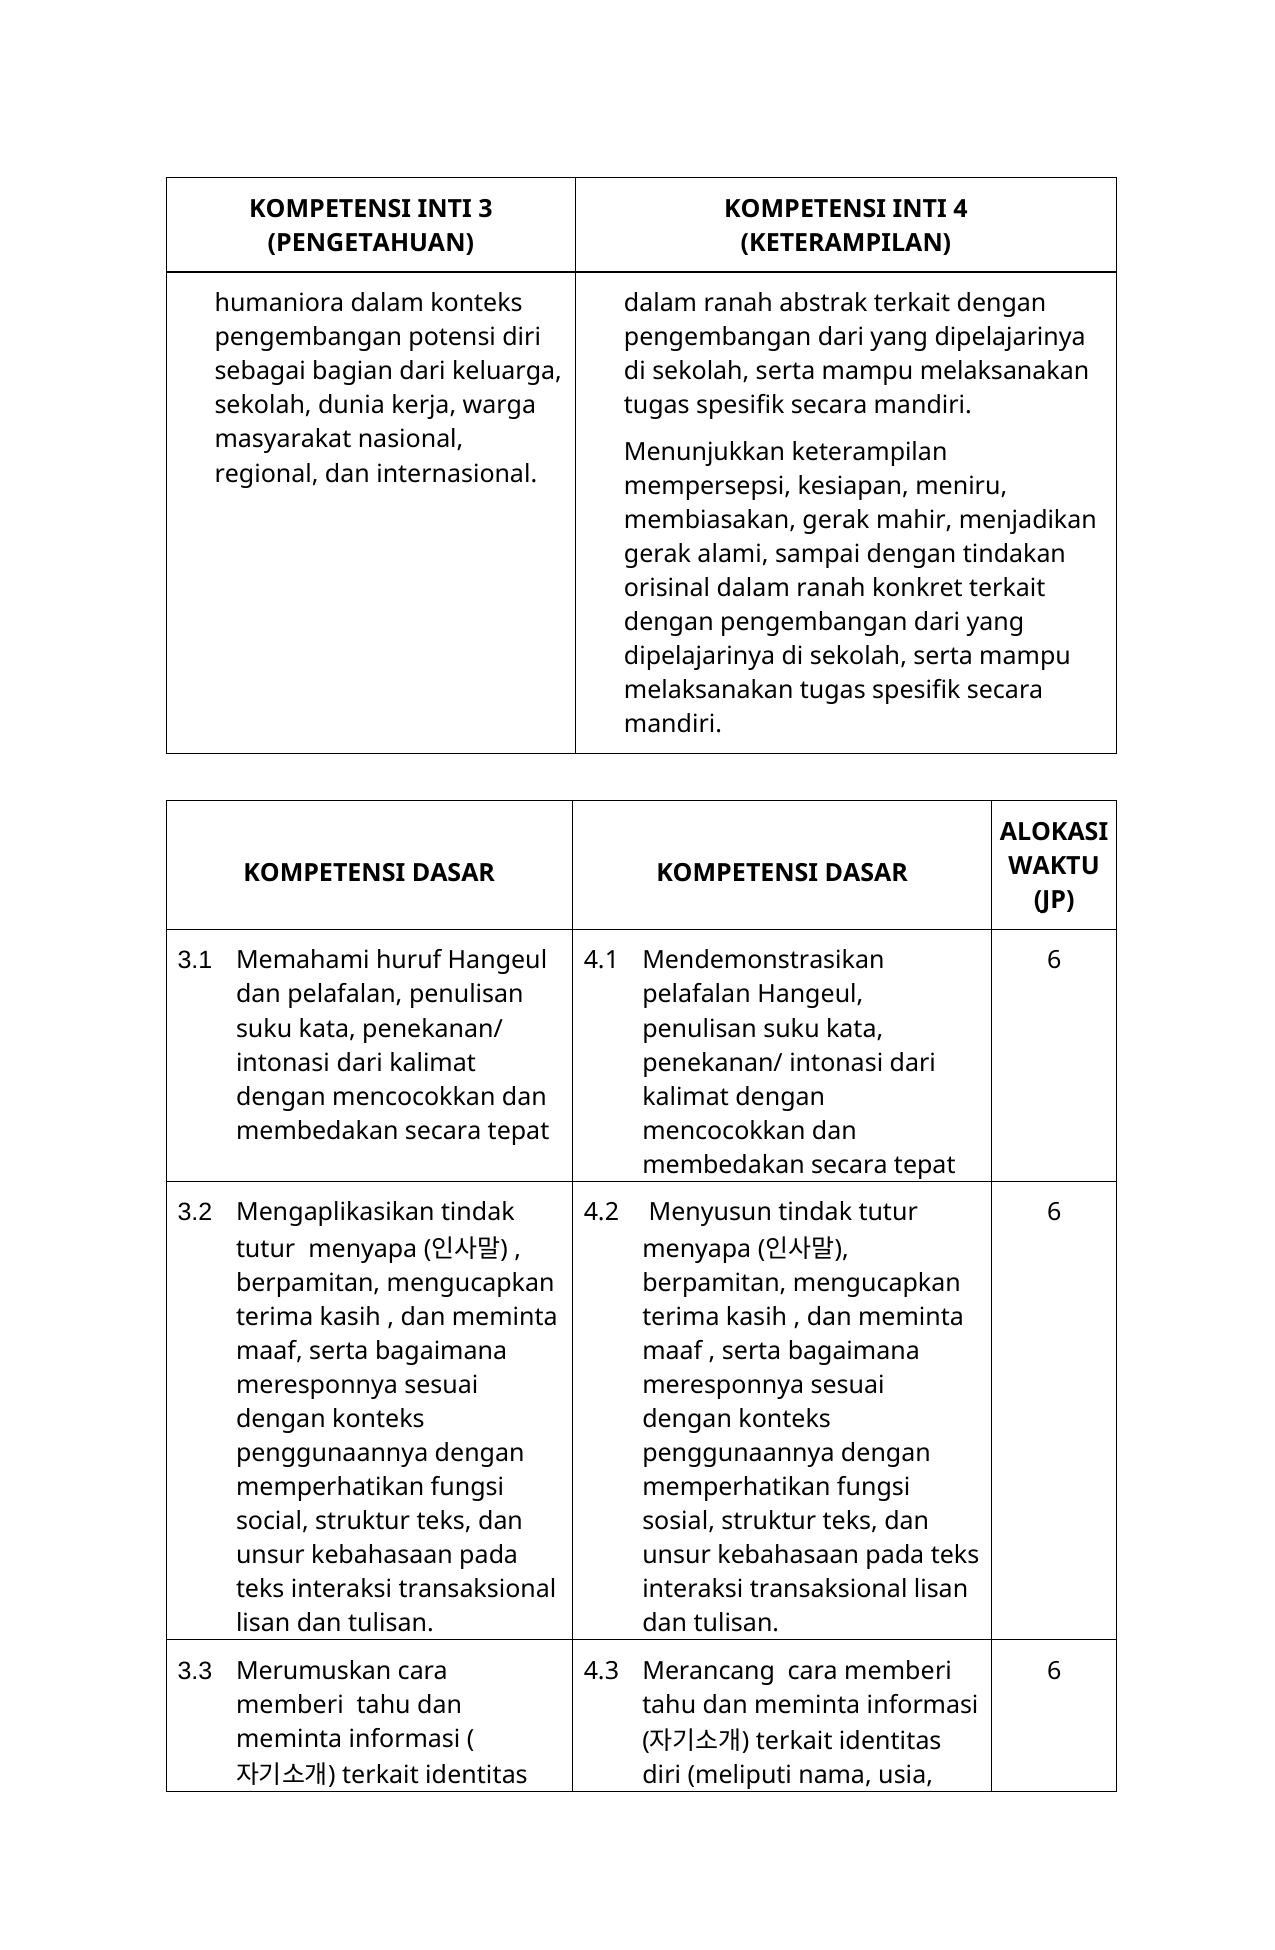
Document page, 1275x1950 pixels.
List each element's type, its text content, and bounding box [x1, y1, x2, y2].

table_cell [573, 1640, 991, 1791]
table_header KOMPETENSI DASAR [167, 801, 572, 928]
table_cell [167, 273, 575, 753]
table_header ALOKASI WAKTU (JP) [992, 801, 1116, 928]
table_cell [576, 273, 1116, 753]
table_cell 6 [992, 930, 1116, 1181]
table_cell Memahami huruf Hangeul dan pelafalan, penulisan suku kata, penekanan/ intonasi dari kalimat dengan mencocokkan dan membedakan secara tepat [167, 930, 572, 1181]
table_cell Mendemonstrasikan pelafalan Hangeul, penulisan suku kata, penekanan/ intonasi dari kalimat dengan mencocokkan dan membedakan secara tepat [573, 930, 991, 1181]
table_cell 6 [992, 1182, 1116, 1639]
table_header KOMPETENSI INTI 3 (PENGETAHUAN) [167, 178, 575, 271]
table_cell 6 [992, 1640, 1116, 1791]
table_cell Mengaplikasikan tindak tutur menyapa (인사말) , berpamitan, mengucapkan terima kasih , dan meminta maaf, serta bagaimana meresponnya sesuai dengan konteks penggunaannya dengan memperhatikan fungsi social, struktur teks, dan unsur kebahasaan pada teks interaksi transaksional lisan dan tulisan. [167, 1182, 572, 1639]
table_header KOMPETENSI INTI 4 (KETERAMPILAN) [576, 178, 1116, 271]
table_cell Menyusun tindak tutur menyapa (인사말), berpamitan, mengucapkan terima kasih , dan meminta maaf , serta bagaimana meresponnya sesuai dengan konteks penggunaannya dengan memperhatikan fungsi sosial, struktur teks, dan unsur kebahasaan pada teks interaksi transaksional lisan dan tulisan. [573, 1182, 991, 1639]
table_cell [167, 1640, 572, 1791]
table_header KOMPETENSI DASAR [573, 801, 991, 928]
